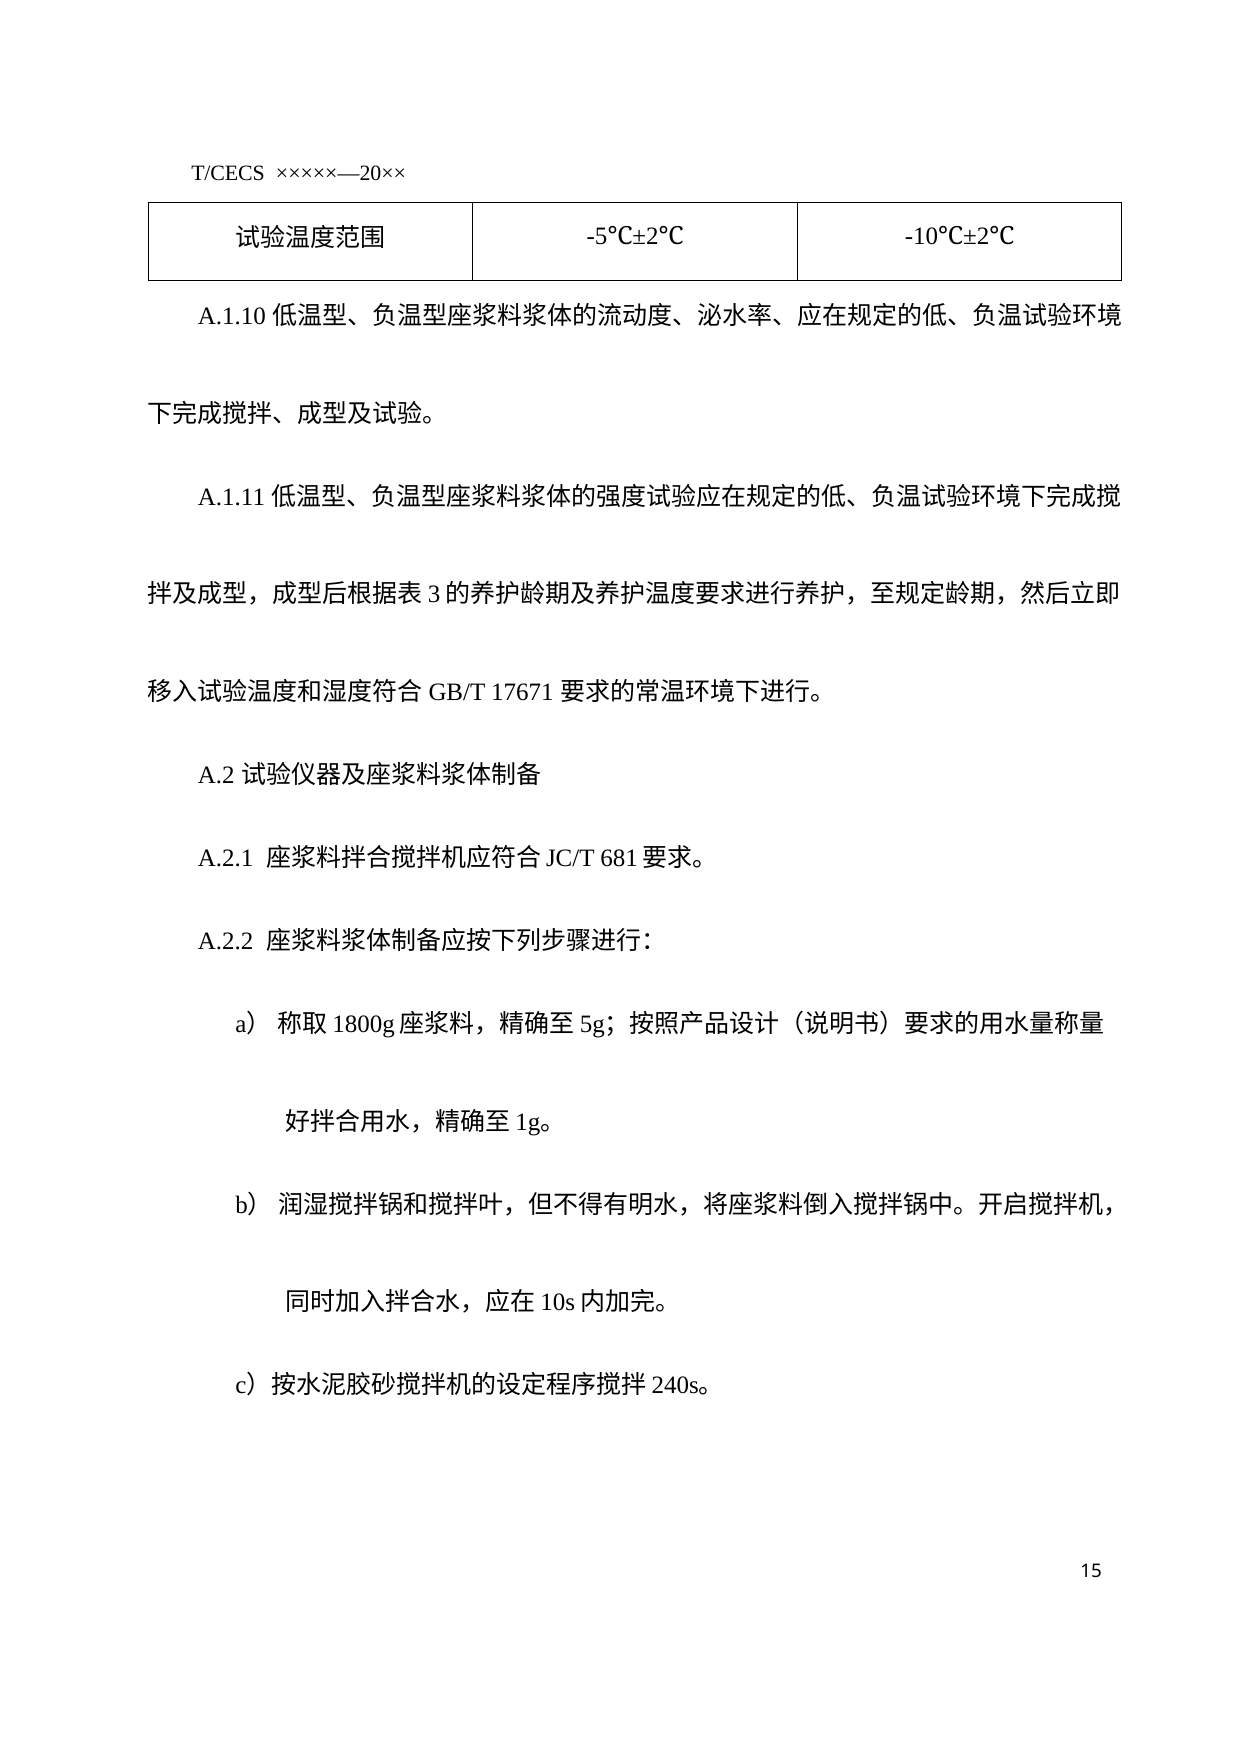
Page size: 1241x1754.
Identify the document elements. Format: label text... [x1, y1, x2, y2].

table_cell -5℃±2℃ [473, 203, 797, 280]
text A.1.10 低温型、负温型座浆料浆体的流动度、泌水率、应在规定的低、负温试验环境下完成搅拌、成型及试验。 [148, 281, 1122, 444]
text a） 称取1800g座浆料，精确至5g；按照产品设计（说明书）要求的用水量称量好拌合用水，精确至1g。 [235, 989, 1122, 1152]
text A.1.11 低温型、负温型座浆料浆体的强度试验应在规定的低、负温试验环境下完成搅拌及成型，成型后根据表3的养护龄期及养护温度要求进行养护，至规定龄期，然后立即移入试验温度和湿度符合 GB/T 17671 要求的常温环境下进行。 [148, 462, 1122, 722]
table_cell -10℃±2℃ [798, 203, 1121, 280]
text A.2.1 座浆料拌合搅拌机应符合JC/T 681要求。 [148, 823, 1122, 888]
table_cell 试验温度范围 [149, 203, 472, 280]
text A.2.2 座浆料浆体制备应按下列步骤进行： [148, 906, 1122, 971]
text A.2 试验仪器及座浆料浆体制备 [148, 740, 1122, 805]
text c）按水泥胶砂搅拌机的设定程序搅拌240s。 [235, 1351, 1122, 1416]
text b） 润湿搅拌锅和搅拌叶，但不得有明水，将座浆料倒入搅拌锅中。开启搅拌机，同时加入拌合水，应在10s内加完。 [235, 1170, 1122, 1332]
